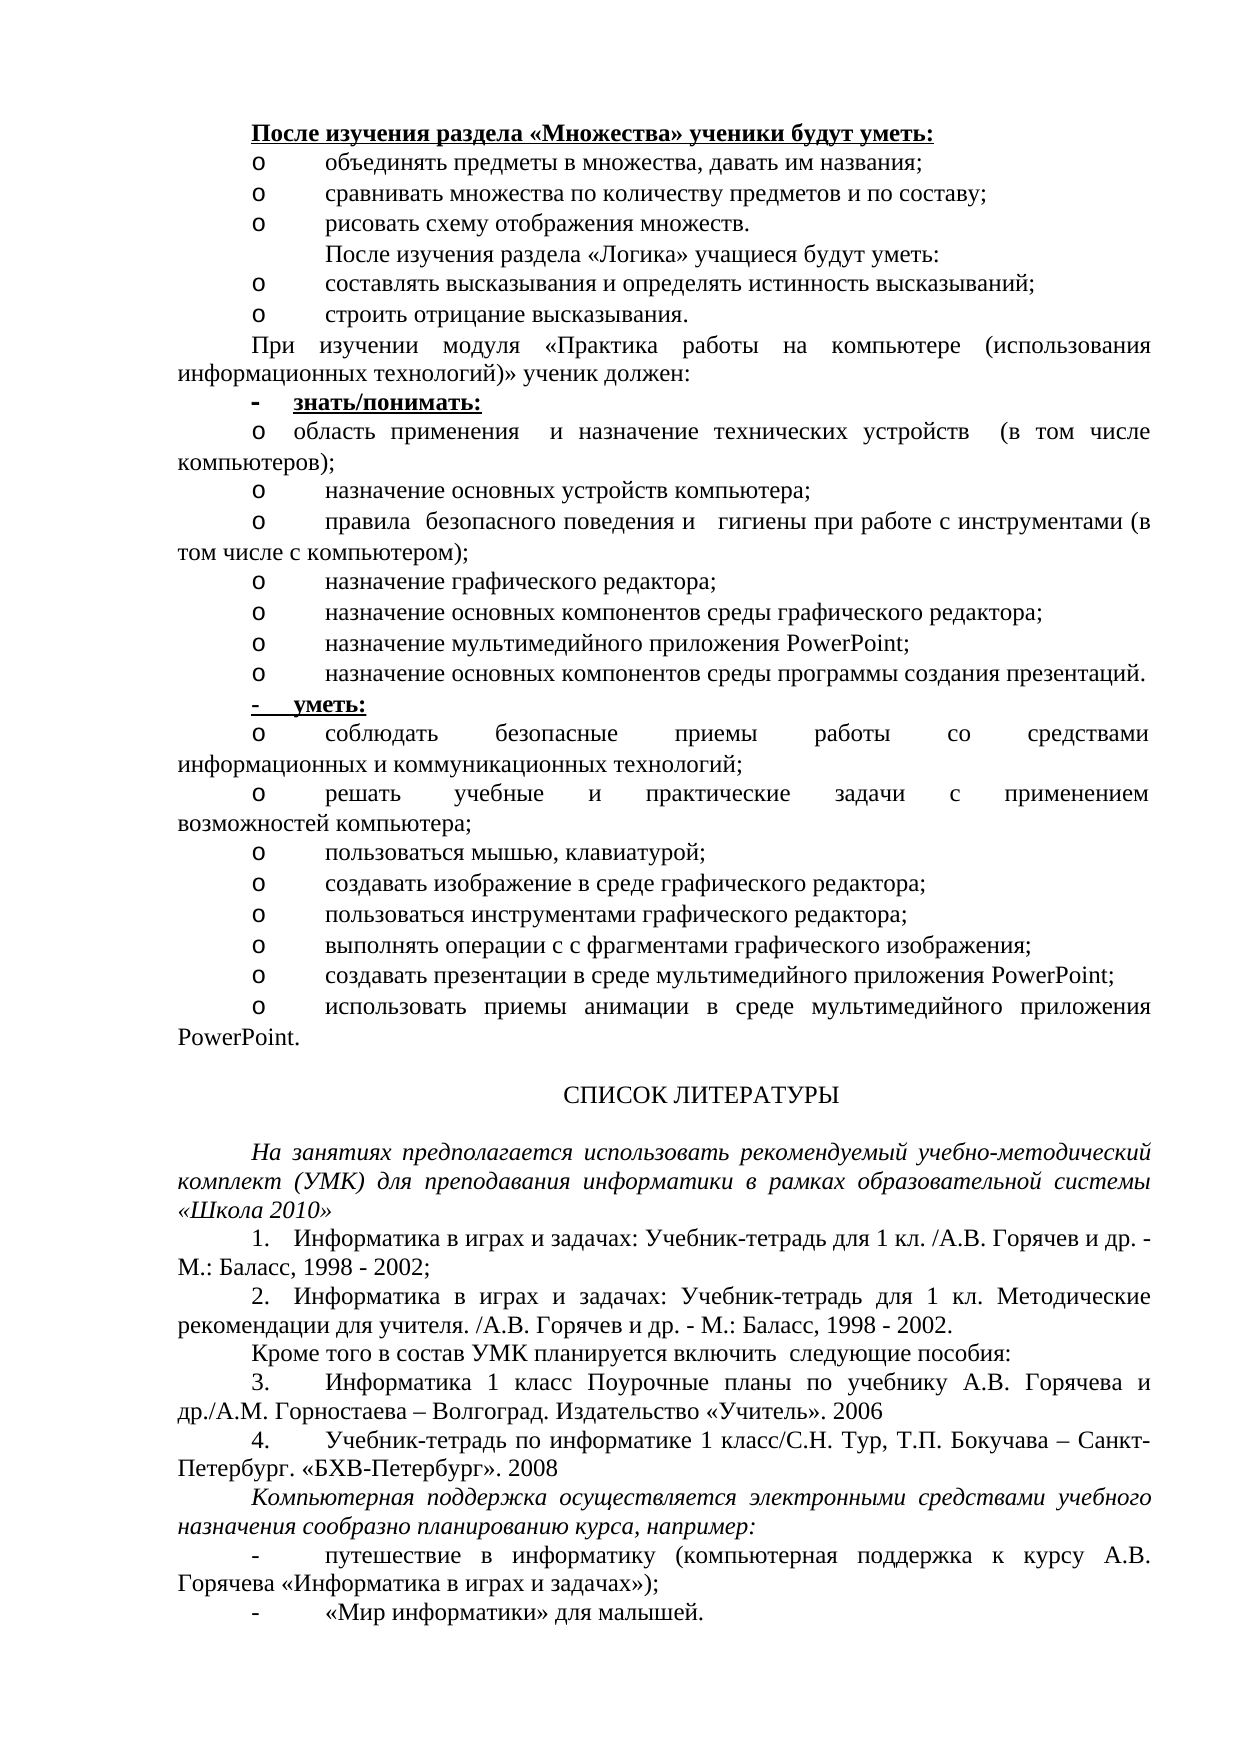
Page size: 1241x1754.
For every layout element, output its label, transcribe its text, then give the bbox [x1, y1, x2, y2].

list правила безопасного поведения и гигиены при работе с инструментами (в том числе с компьютером); [177, 506, 1152, 566]
text - уметь: [177, 689, 1152, 718]
list назначение основных устройств компьютера; [177, 476, 1152, 506]
list пользоваться инструментами графического редактора; [177, 899, 1152, 930]
list путешествие в информатику (компьютерная поддержка к курсу А.В. Горячева «Информатика в играх и задачах»); [177, 1540, 1152, 1597]
list соблюдать безопасные приемы работы со средствами информационных и коммуникационных технологий; [177, 718, 1152, 778]
list область применения и назначение технических устройств (в том числе компьютеров); [177, 416, 1152, 476]
list «Мир информатики» для малышей. [177, 1597, 1152, 1626]
list Учебник-тетрадь по информатике 1 класс/С.Н. Тур, Т.П. Бокучава – Санкт-Петербург. «БХВ-Петербург». 2008 [177, 1425, 1152, 1482]
text После изучения раздела «Логика» учащиеся будут уметь: [177, 239, 1152, 268]
list назначение основных компонентов среды программы создания презентаций. [177, 658, 1152, 689]
list выполнять операции с с фрагментами графического изображения; [177, 930, 1152, 961]
list объединять предметы в множества, давать им названия; [177, 147, 1152, 178]
list назначение мультимедийного приложения PowerPoint; [177, 628, 1152, 658]
list назначение графического редактора; [177, 566, 1152, 597]
list использовать приемы анимации в среде мультимедийного приложения PowerPoint. [177, 991, 1152, 1051]
text При изучении модуля «Практика работы на компьютере (использования информационных технологий)» ученик должен: [177, 330, 1152, 387]
list пользоваться мышью, клавиатурой; [177, 837, 1152, 868]
list создавать презентации в среде мультимедийного приложения PowerPoint; [177, 961, 1152, 991]
list сравнивать множества по количеству предметов и по составу; [177, 178, 1152, 208]
list знать/понимать: [177, 387, 1152, 416]
list рисовать схему отображения множеств. [177, 208, 1152, 239]
text После изучения раздела «Множества» ученики будут уметь: [177, 118, 1152, 147]
list строить отрицание высказывания. [177, 299, 1152, 330]
list Информатика в играх и задачах: Учебник-тетрадь для 1 кл. /А.В. Горячев и др. - М.: Баласс, 1998 - 2002; [177, 1223, 1152, 1281]
text Кроме того в состав УМК планируется включить следующие пособия: [177, 1338, 1152, 1367]
text На занятиях предполагается использовать рекомендуемый учебно-методический комплект (УМК) для преподавания информатики в рамках образовательной системы «Школа 2010» [177, 1137, 1152, 1223]
list составлять высказывания и определять истинность высказываний; [177, 268, 1152, 299]
list Информатика в играх и задачах: Учебник-тетрадь для 1 кл. Методические рекомендации для учителя. /А.В. Горячев и др. - М.: Баласс, 1998 - 2002. [177, 1281, 1152, 1338]
text СПИСОК ЛИТЕРАТУРЫ [177, 1080, 1152, 1108]
text Компьютерная поддержка осуществляется электронными средствами учебного назначения сообразно планированию курса, например: [177, 1482, 1152, 1540]
list Информатика 1 класс Поурочные планы по учебнику А.В. Горячева и др./А.М. Горностаева – Волгоград. Издательство «Учитель». 2006 [177, 1367, 1152, 1425]
list создавать изображение в среде графического редактора; [177, 868, 1152, 899]
list назначение основных компонентов среды графического редактора; [177, 597, 1152, 628]
list решать учебные и практические задачи с применением возможностей компьютера; [177, 778, 1152, 837]
